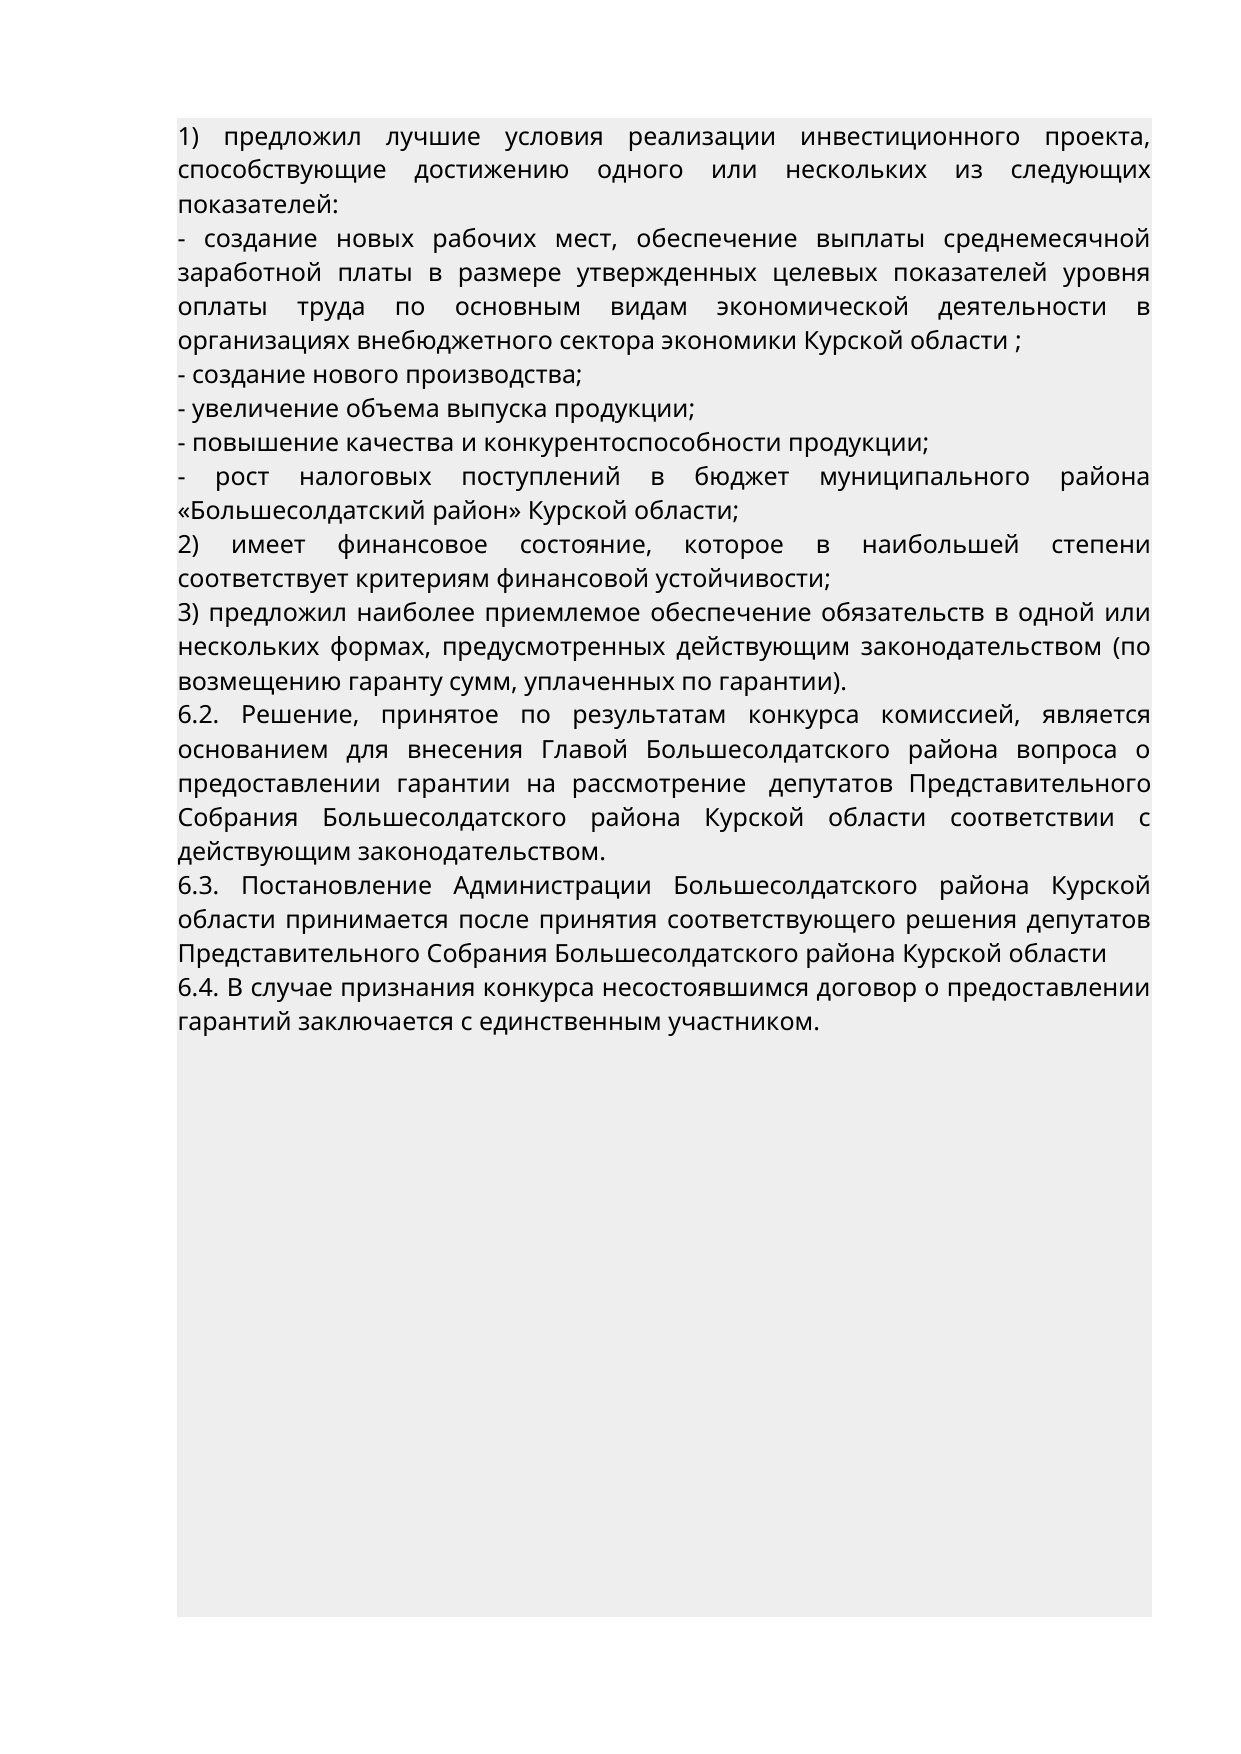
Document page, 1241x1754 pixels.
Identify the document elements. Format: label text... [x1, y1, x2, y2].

text - создание нового производства; [177, 357, 1152, 391]
text 3) предложил наиболее приемлемое обеспечение обязательств в одной или нескольких формах, предусмотренных действующим законодательством (по возмещению гаранту сумм, уплаченных по гарантии). [177, 595, 1152, 697]
text 1) предложил лучшие условия реализации инвестиционного проекта, способствующие достижению одного или нескольких из следующих показателей: [177, 118, 1152, 220]
text 6.3. Постановление Администрации Большесолдатского района Курской области принимается после принятия соответствующего решения депутатов Представительного Собрания Большесолдатского района Курской области [177, 867, 1152, 970]
text - создание новых рабочих мест, обеспечение выплаты среднемесячной заработной платы в размере утвержденных целевых показателей уровня оплаты труда по основным видам экономической деятельности в организациях внебюджетного сектора экономики Курской области ; [177, 220, 1152, 357]
text 6.2. Решение, принятое по результатам конкурса комиссией, является основанием для внесения Главой Большесолдатского района вопроса о предоставлении гарантии на рассмотрение депутатов Представительного Собрания Большесолдатского района Курской области соответствии с действующим законодательством. [177, 697, 1152, 867]
text 6.4. В случае признания конкурса несостоявшимся договор о предоставлении гарантий заключается с единственным участником. [177, 970, 1152, 1038]
text - увеличение объема выпуска продукции; [177, 391, 1152, 425]
text - повышение качества и конкурентоспособности продукции; [177, 425, 1152, 459]
text - рост налоговых поступлений в бюджет муниципального района «Большесолдатский район» Курской области; [177, 459, 1152, 527]
text 2) имеет финансовое состояние, которое в наибольшей степени соответствует критериям финансовой устойчивости; [177, 527, 1152, 595]
